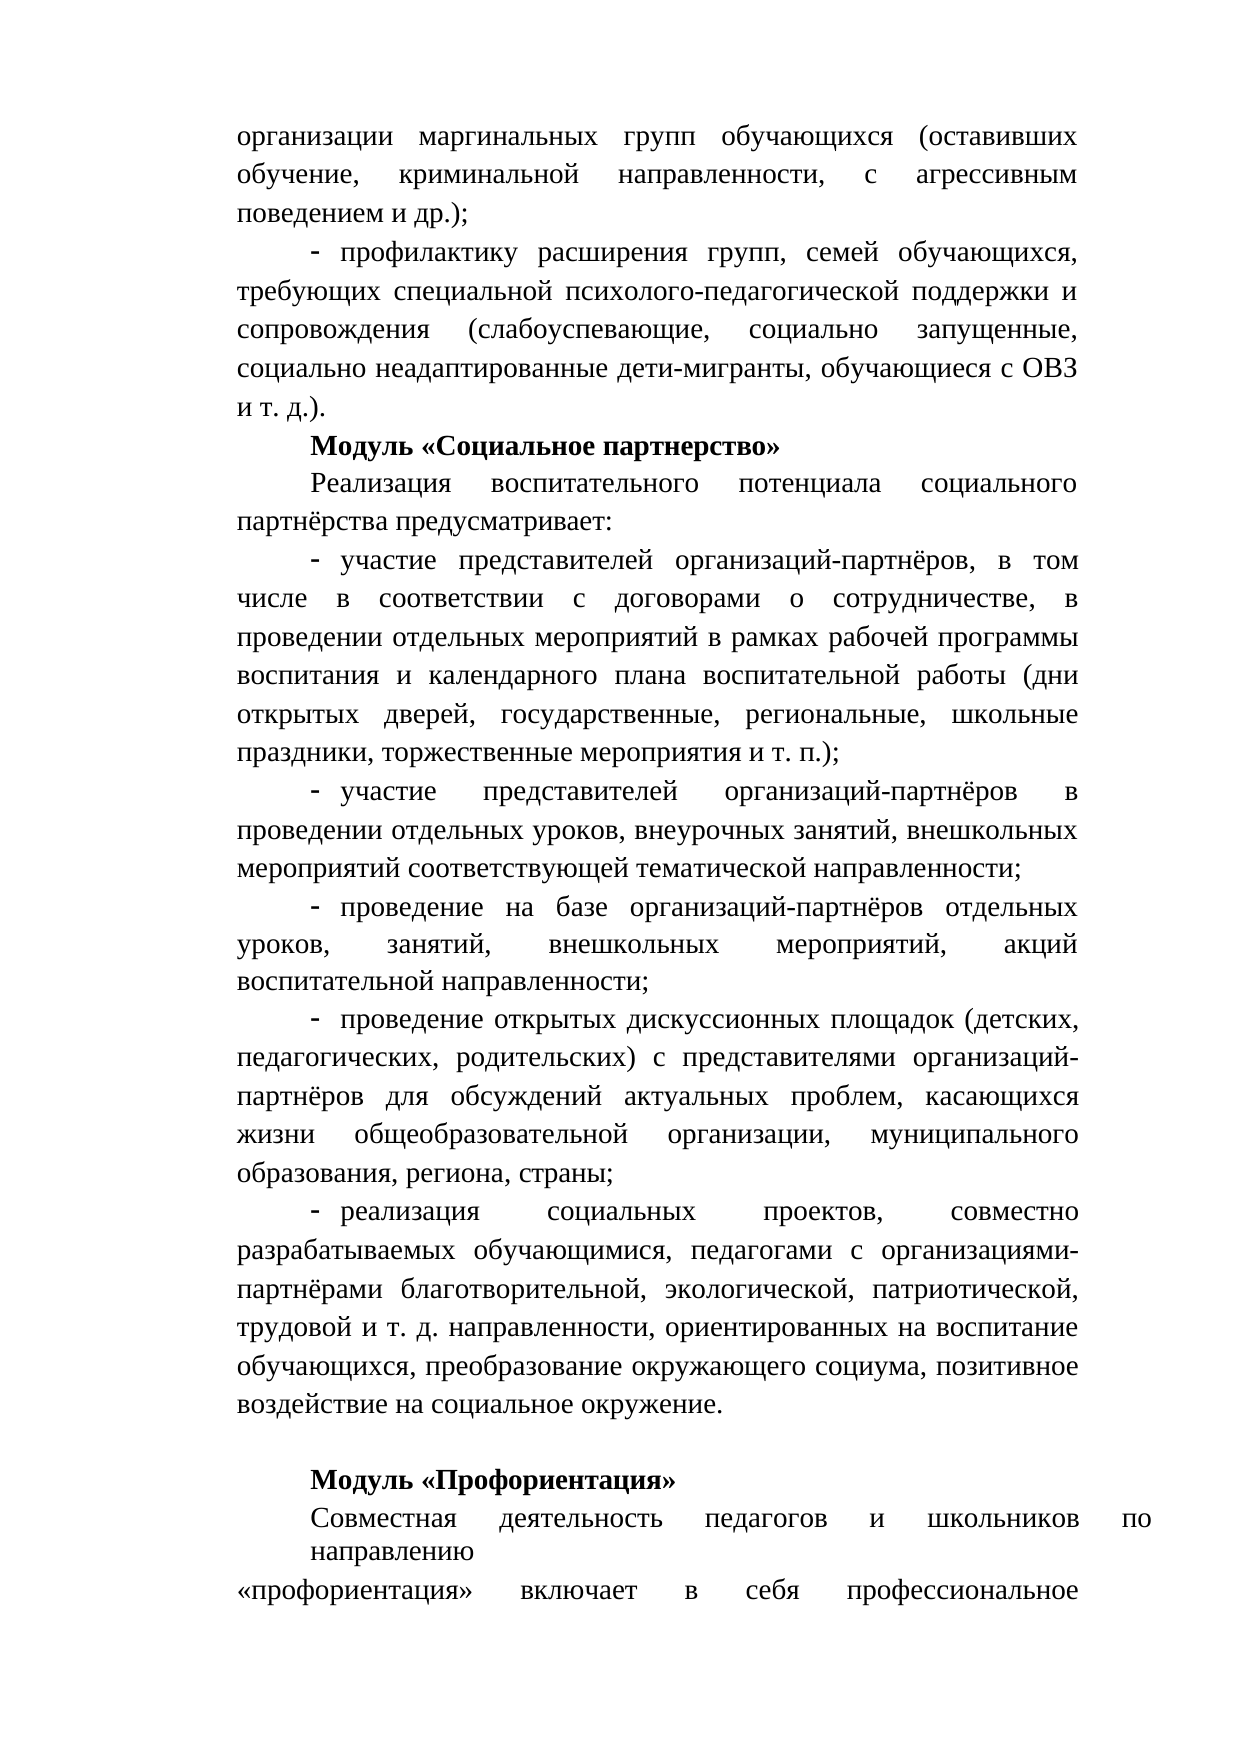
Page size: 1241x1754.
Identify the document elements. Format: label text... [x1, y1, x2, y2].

list участие представителей организаций-партнёров в проведении отдельных уроков, внеурочных занятий, внешкольных мероприятий соответствующей тематической направленности; [237, 773, 1078, 884]
list реализация социальных проектов, совместно разрабатываемых обучающимися, педагогами с организациями-партнёрами благотворительной, экологической, патриотической, трудовой и т. д. направленности, ориентированных на воспитание обучающихся, преобразование окружающего социума, позитивное воздействие на социальное окружение. [237, 1193, 1079, 1420]
list профилактику расширения групп, семей обучающихся, требующих специальной психолого-педагогической поддержки и сопровождения (слабоуспевающие, социально запущенные, социально неадаптированные дети-мигранты, обучающиеся с ОВЗ и т. д.). [237, 234, 1078, 422]
text Реализация воспитательного потенциала социального партнёрства предусматривает: [237, 465, 1078, 537]
subtitle Модуль «Профориентация» [310, 1462, 1152, 1496]
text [237, 1572, 1079, 1606]
list участие представителей организаций-партнёров, в том числе в соответствии с договорами о сотрудничестве, в проведении отдельных мероприятий в рамках рабочей программы воспитания и календарного плана воспитательной работы (дни открытых дверей, государственные, региональные, школьные праздники, торжественные мероприятия и т. п.); [237, 542, 1079, 768]
text Совместная деятельность педагогов и школьников по направлению [310, 1500, 1152, 1567]
list проведение на базе организаций-партнёров отдельных уроков, занятий, внешкольных мероприятий, акций воспитательной направленности; [237, 889, 1078, 997]
list проведение открытых дискуссионных площадок (детских, педагогических, родительских) с представителями организаций-партнёров для обсуждений актуальных проблем, касающихся жизни общеобразовательной организации, муниципального образования, региона, страны; [237, 1001, 1079, 1188]
text организации маргинальных групп обучающихся (оставивших обучение, криминальной направленности, с агрессивным поведением и др.); [237, 118, 1078, 229]
subtitle Модуль «Социальное партнерство» [310, 428, 1152, 461]
